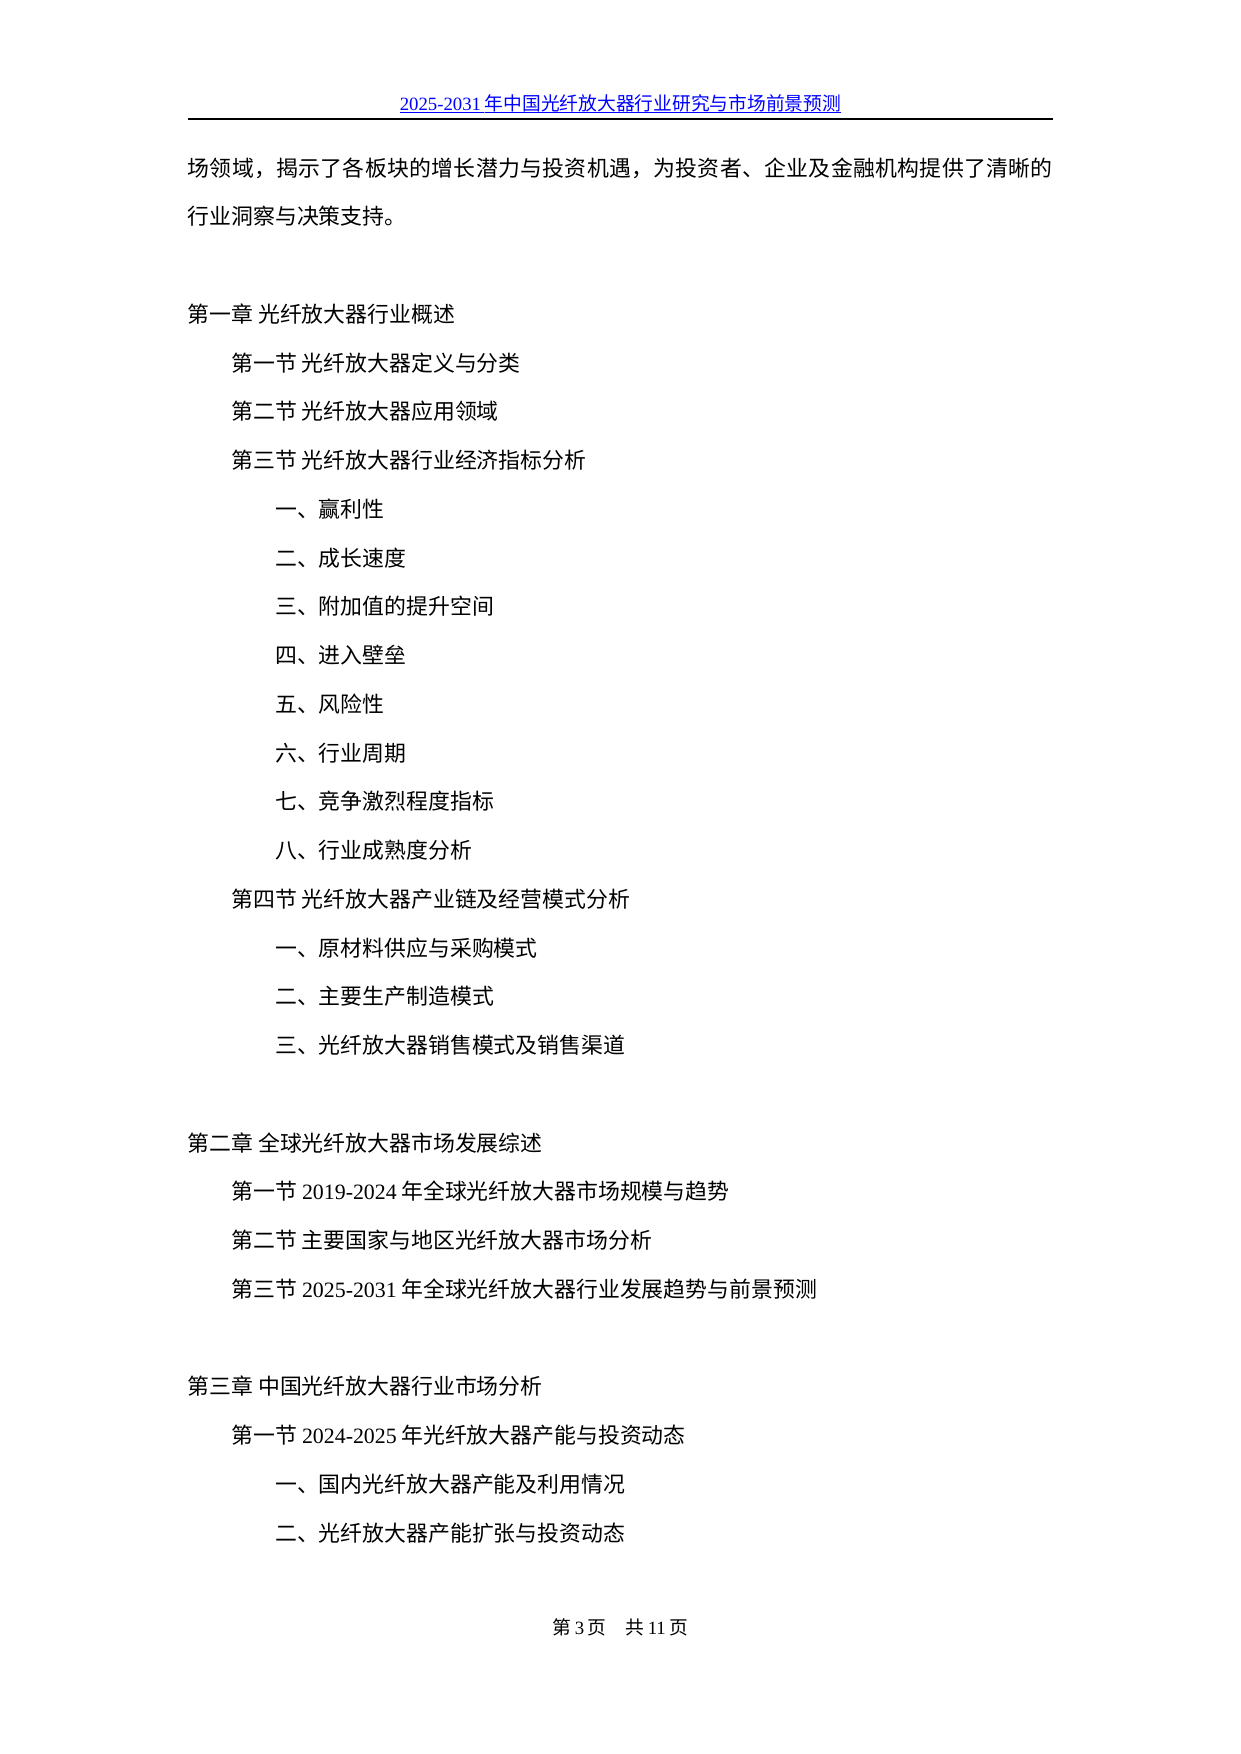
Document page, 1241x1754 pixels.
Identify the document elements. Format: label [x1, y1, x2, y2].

text [187, 150, 1053, 1548]
